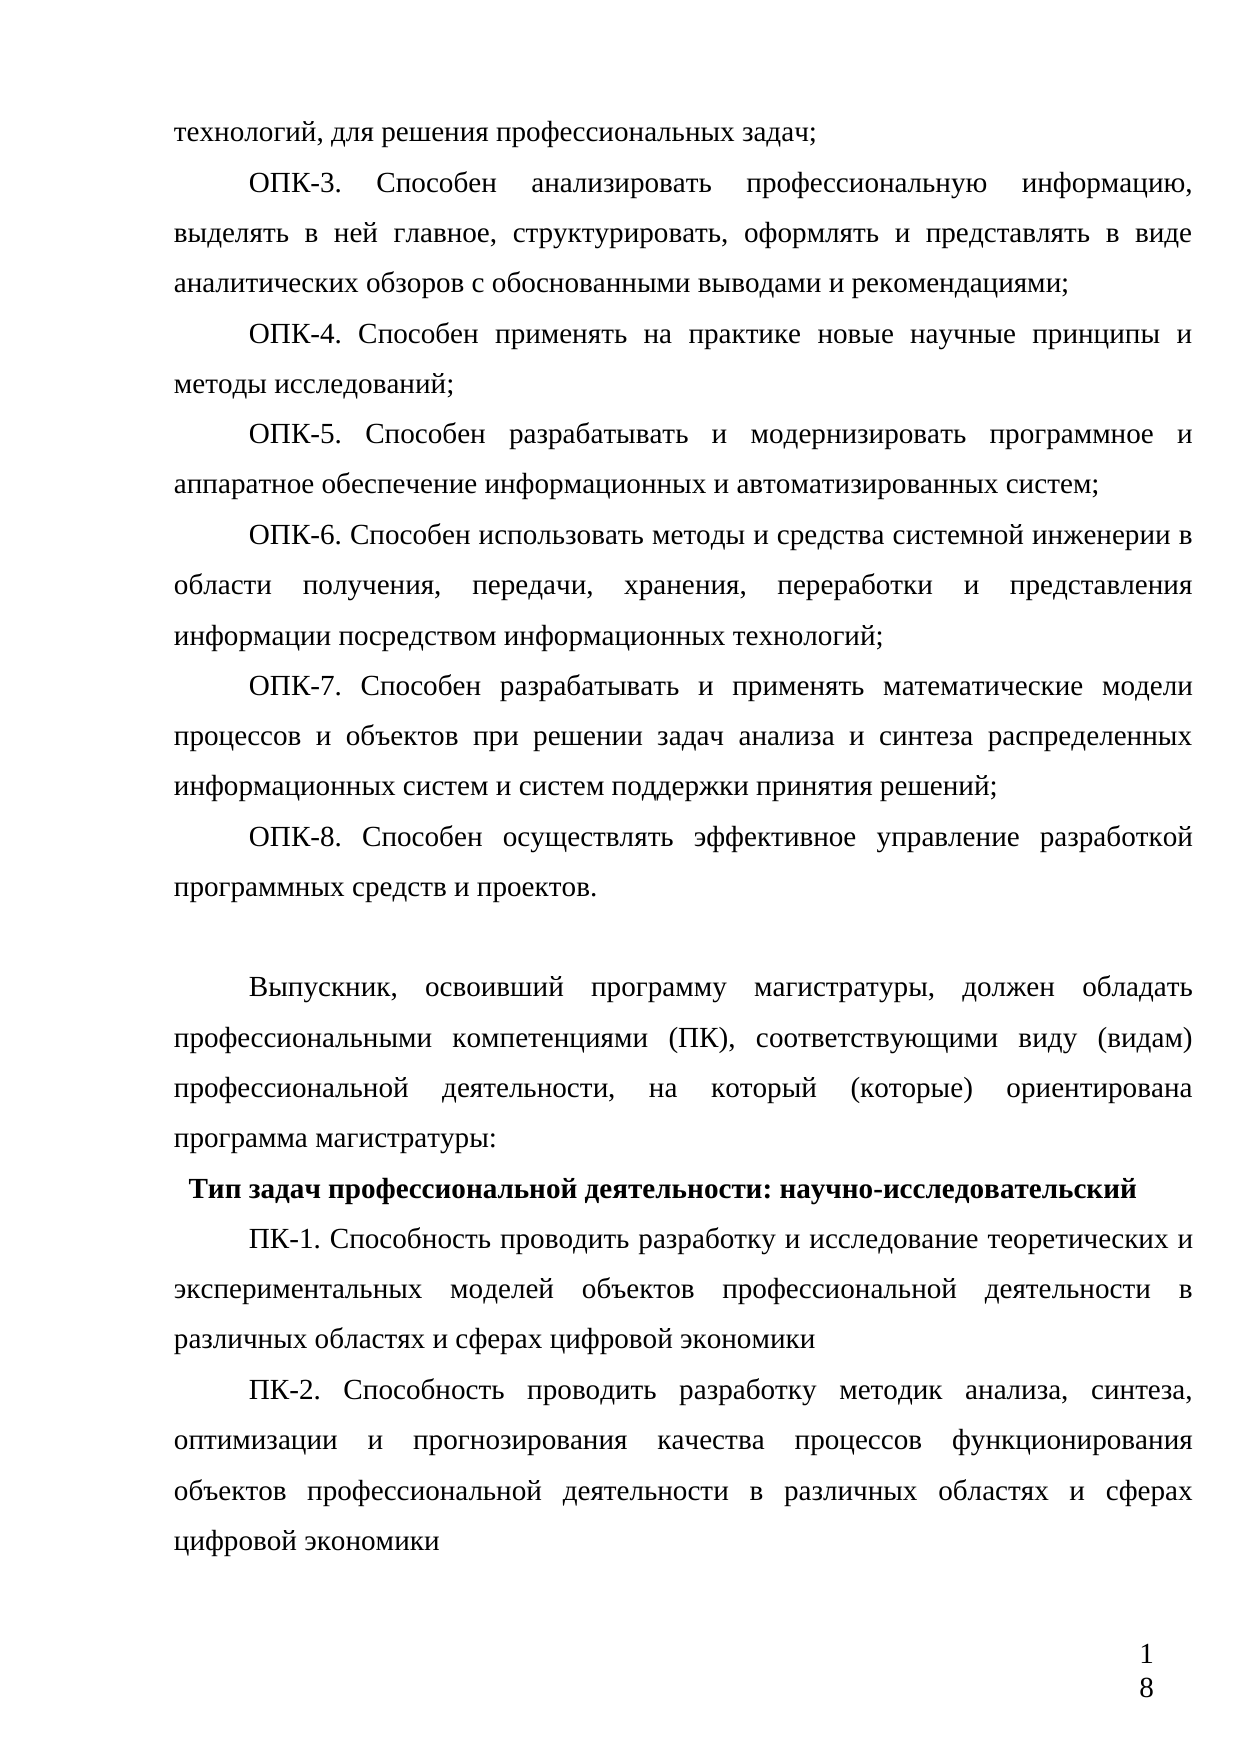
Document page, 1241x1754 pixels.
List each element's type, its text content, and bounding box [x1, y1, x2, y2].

text ОПК-6. Способен использовать методы и средства системной инженерии в области получения, передачи, хранения, переработки и представления информации посредством информационных технологий; [174, 517, 1193, 651]
text Выпускник, освоивший программу магистратуры, должен обладать профессиональными компетенциями (ПК), соответствующими виду (видам) профессиональной деятельности, на который (которые) ориентирована программа магистратуры: [174, 969, 1193, 1154]
text Тип задач профессиональной деятельности: научно-исследовательский [174, 1171, 1193, 1204]
text ОПК-8. Способен осуществлять эффективное управление разработкой программных средств и проектов. [174, 819, 1193, 903]
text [174, 114, 1193, 148]
text ПК-1. Способность проводить разработку и исследование теоретических и экспериментальных моделей объектов профессиональной деятельности в различных областях и сферах цифровой экономики [174, 1221, 1193, 1355]
text ОПК-3. Способен анализировать профессиональную информацию, выделять в ней главное, структурировать, оформлять и представлять в виде аналитических обзоров с обоснованными выводами и рекомендациями; [174, 165, 1193, 299]
text ОПК-4. Способен применять на практике новые научные принципы и методы исследований; [174, 316, 1193, 399]
text ПК-2. Способность проводить разработку методик анализа, синтеза, оптимизации и прогнозирования качества процессов функционирования объектов профессиональной деятельности в различных областях и сферах цифровой экономики [174, 1372, 1193, 1556]
text ОПК-7. Способен разрабатывать и применять математические модели процессов и объектов при решении задач анализа и синтеза распределенных информационных систем и систем поддержки принятия решений; [174, 668, 1193, 802]
text ОПК-5. Способен разрабатывать и модернизировать программное и аппаратное обеспечение информационных и автоматизированных систем; [174, 416, 1193, 500]
